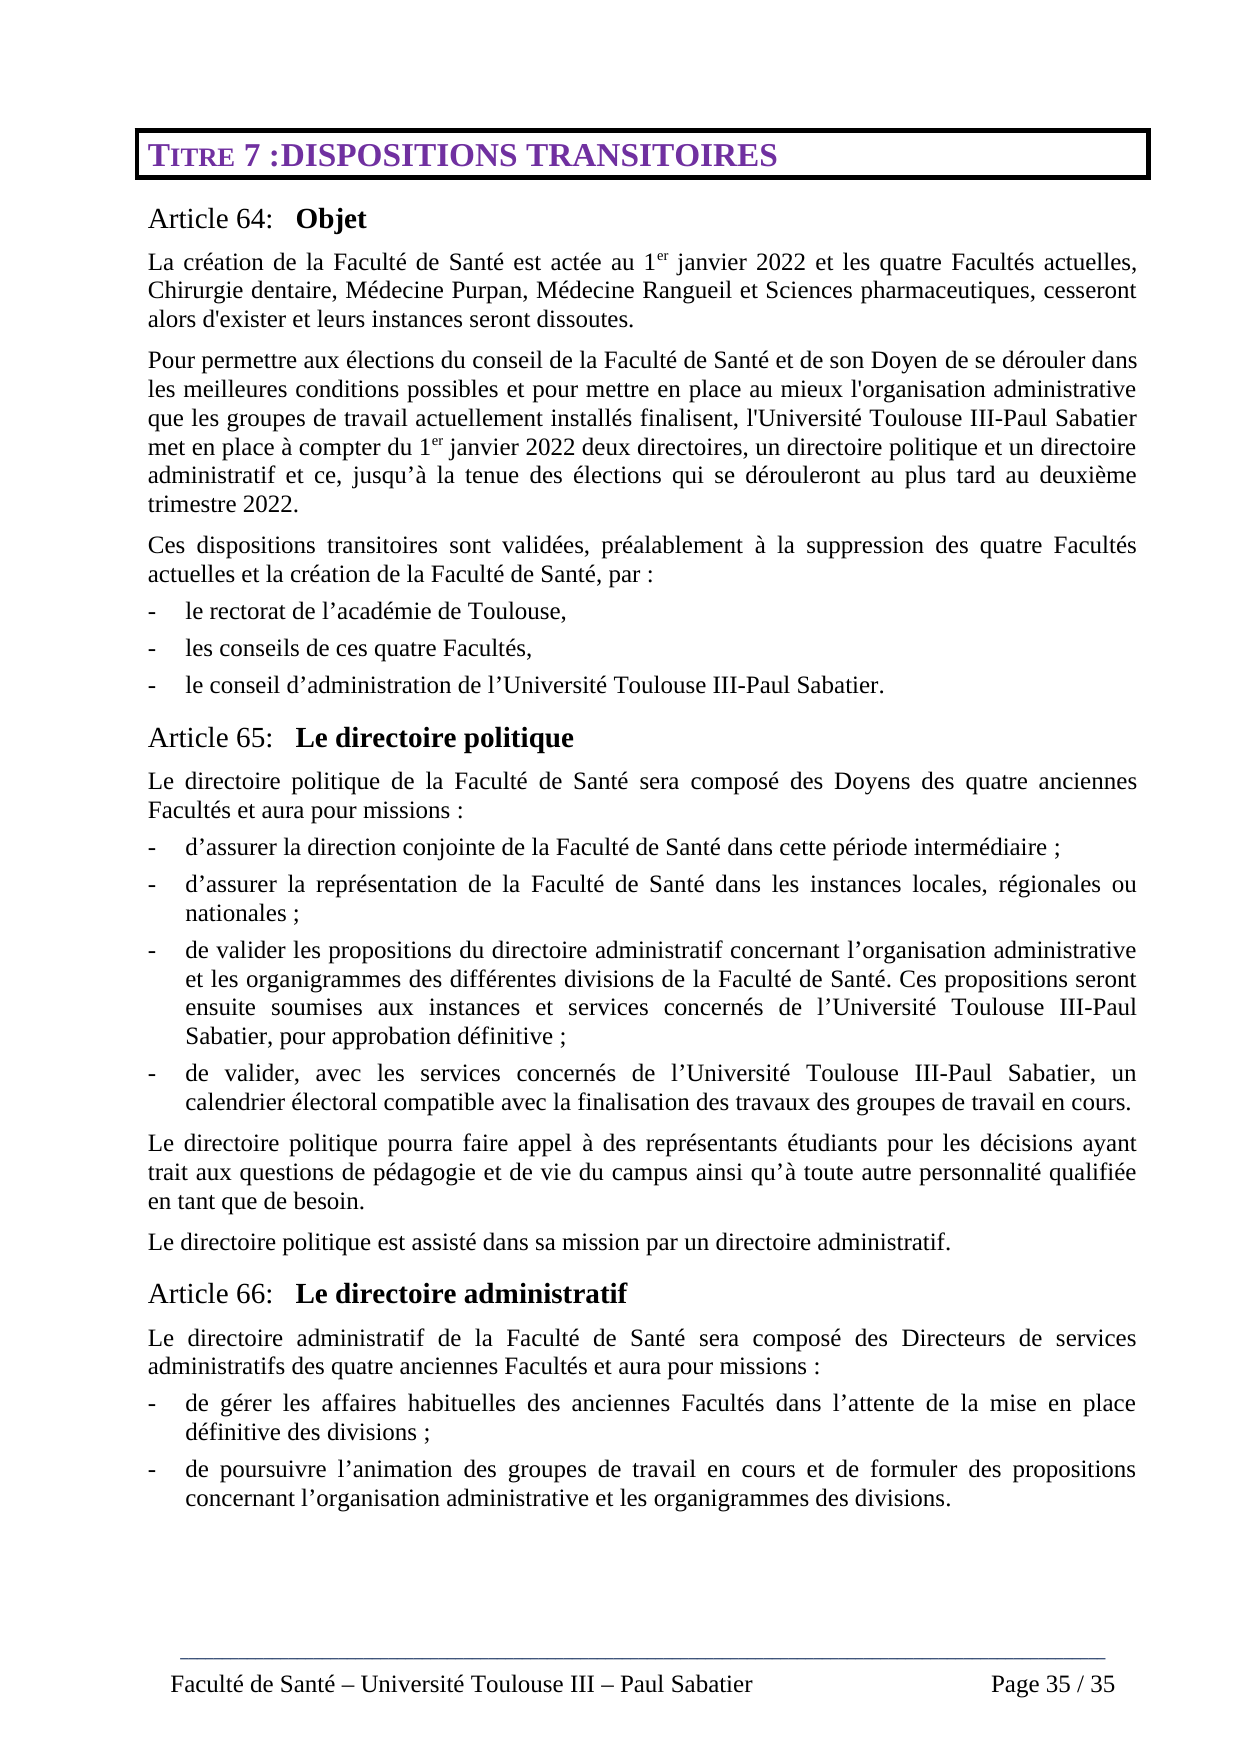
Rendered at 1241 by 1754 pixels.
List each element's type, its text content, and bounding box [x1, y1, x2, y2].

list le rectorat de l’académie de Toulouse, [148, 596, 1138, 625]
text Le directoire administratif de la Faculté de Santé sera composé des Directeurs de services administratifs des quatre anciennes Facultés et aura pour missions : [148, 1323, 1138, 1380]
subtitle Le directoire administratif [148, 1277, 1138, 1310]
text Le directoire politique de la Faculté de Santé sera composé des Doyens des quatre anciennes Facultés et aura pour missions : [148, 766, 1138, 824]
list de poursuivre l’animation des groupes de travail en cours et de formuler des propositions concernant l’organisation administrative et les organigrammes des divisions. [148, 1454, 1138, 1512]
text Pour permettre aux élections du conseil de la Faculté de Santé et de son Doyen de se dérouler dans les meilleures conditions possibles et pour mettre en place au mieux l'organisation administrative que les groupes de travail actuellement installés finalisent, l'Université Toulouse III-Paul Sabatier met en place à compter du 1er janvier 2022 deux directoires, un directoire politique et un directoire administratif et ce, jusqu’à la tenue des élections qui se dérouleront au plus tard au deuxième trimestre 2022. [148, 346, 1138, 518]
list d’assurer la direction conjointe de la Faculté de Santé dans cette période intermédiaire ; [148, 832, 1138, 861]
list le conseil d’administration de l’Université Toulouse III-Paul Sabatier. [148, 671, 1138, 699]
text Ces dispositions transitoires sont validées, préalablement à la suppression des quatre Facultés actuelles et la création de la Faculté de Santé, par : [148, 531, 1138, 588]
subtitle Objet [148, 201, 1138, 234]
subtitle DISPOSITIONS TRANSITOIRES [139, 133, 1146, 175]
list les conseils de ces quatre Facultés, [148, 633, 1138, 662]
text Le directoire politique est assisté dans sa mission par un directoire administratif. [148, 1227, 1138, 1256]
subtitle Le directoire politique [148, 720, 1138, 754]
list de gérer les affaires habituelles des anciennes Facultés dans l’attente de la mise en place définitive des divisions ; [148, 1388, 1138, 1446]
list d’assurer la représentation de la Faculté de Santé dans les instances locales, régionales ou nationales ; [148, 869, 1138, 927]
text La création de la Faculté de Santé est actée au 1er janvier 2022 et les quatre Facultés actuelles, Chirurgie dentaire, Médecine Purpan, Médecine Rangueil et Sciences pharmaceutiques, cesseront alors d'exister et leurs instances seront dissoutes. [148, 247, 1138, 333]
list de valider, avec les services concernés de l’Université Toulouse III-Paul Sabatier, un calendrier électoral compatible avec la finalisation des travaux des groupes de travail en cours. [148, 1058, 1138, 1116]
list de valider les propositions du directoire administratif concernant l’organisation administrative et les organigrammes des différentes divisions de la Faculté de Santé. Ces propositions seront ensuite soumises aux instances et services concernés de l’Université Toulouse III-Paul Sabatier, pour approbation définitive ; [148, 935, 1138, 1050]
text Le directoire politique pourra faire appel à des représentants étudiants pour les décisions ayant trait aux questions de pédagogie et de vie du campus ainsi qu’à toute autre personnalité qualifiée en tant que de besoin. [148, 1128, 1138, 1214]
